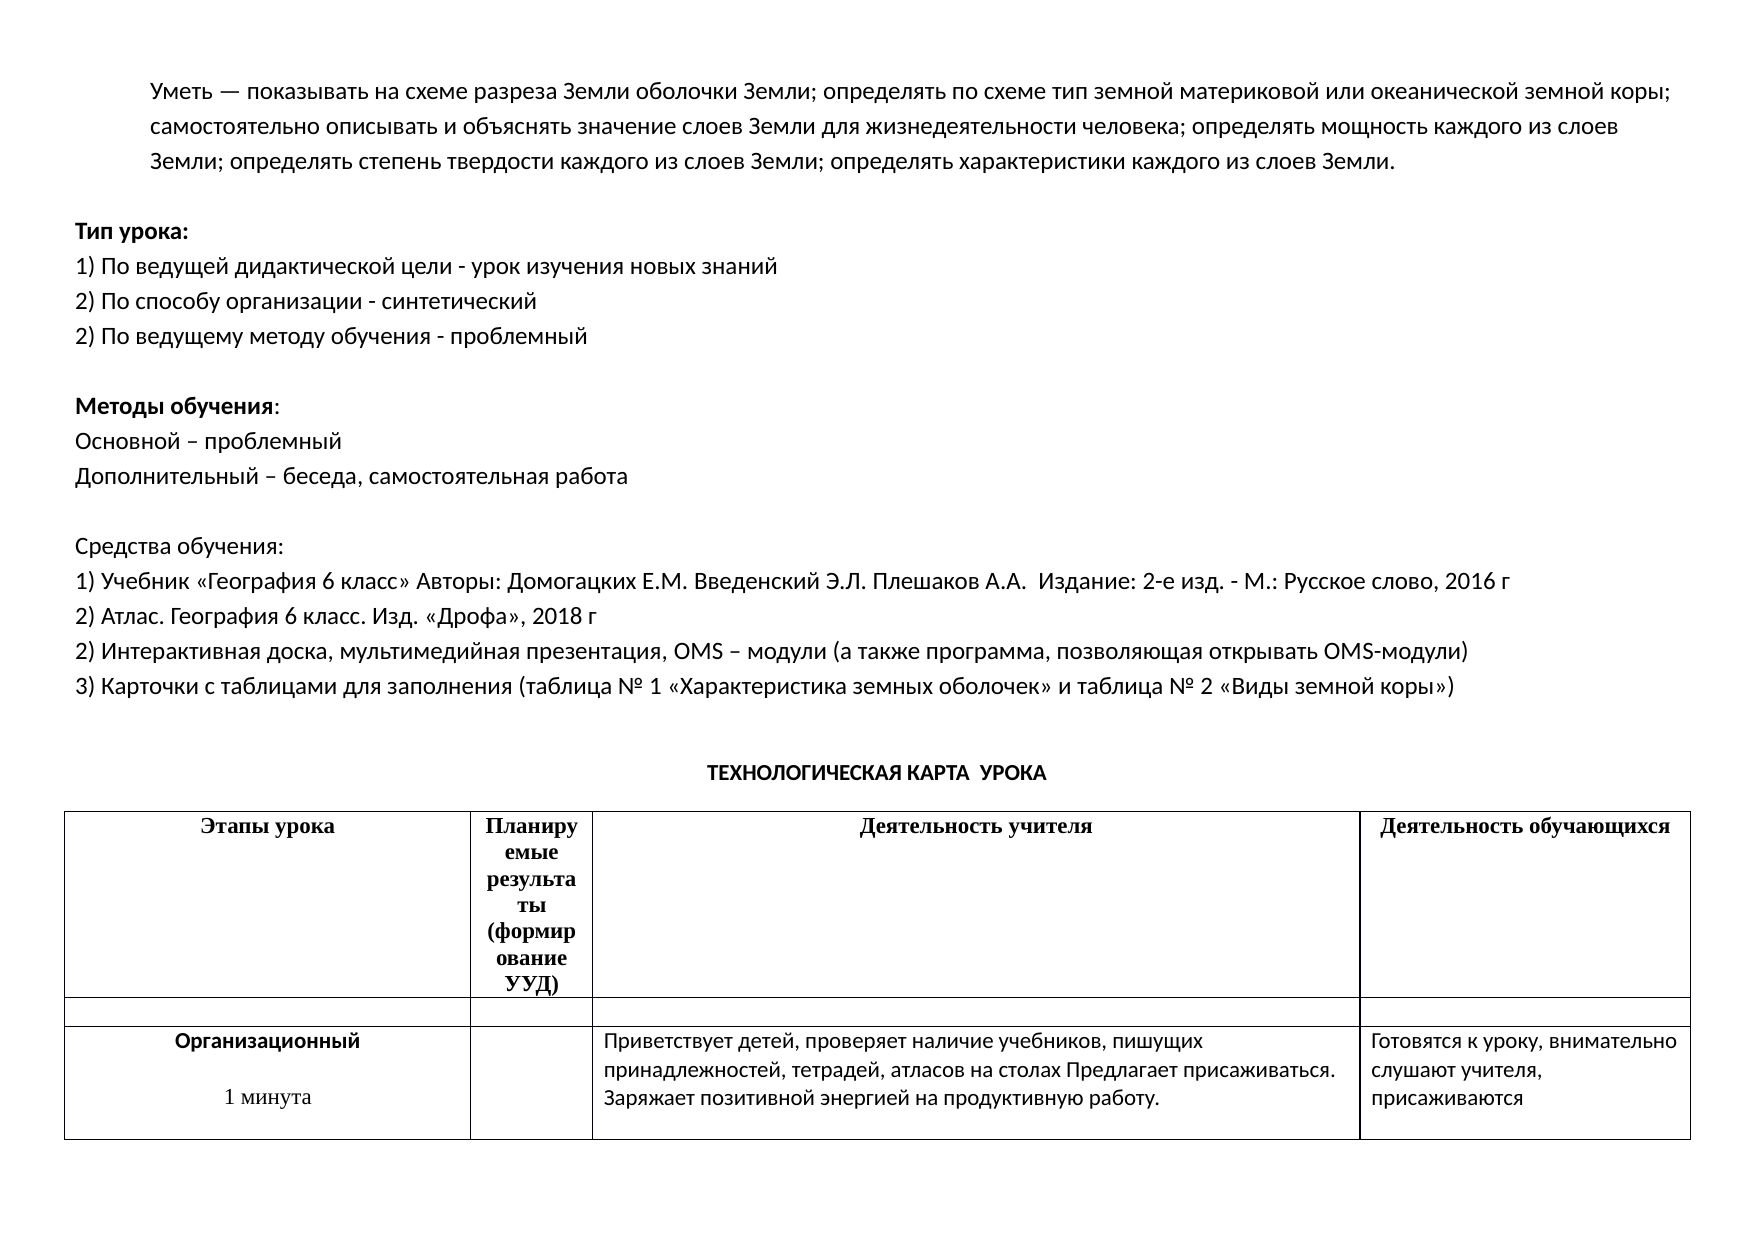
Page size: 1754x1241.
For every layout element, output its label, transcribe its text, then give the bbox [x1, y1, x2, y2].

text Тип урока: [75, 215, 1679, 246]
table_header Деятельность обучающихся [1361, 812, 1690, 997]
text 3) Карточки с таблицами для заполнения (таблица № 1 «Характеристика земных оболочек» и таблица № 2 «Виды земной коры») [75, 670, 1679, 701]
table_cell [471, 1027, 592, 1139]
text Методы обучения: [75, 390, 1679, 421]
text ТЕХНОЛОГИЧЕСКАЯ КАРТА УРОКА [75, 758, 1679, 786]
table_cell Приветствует детей, проверяет наличие учебников, пишущих принадлежностей, тетрадей, атласов на столах Предлагает присаживаться. Заряжает позитивной энергией на продуктивную работу. [593, 1027, 1359, 1139]
table_cell Организационный 1 минута [65, 1027, 470, 1139]
text 1) Учебник «География 6 класс» Авторы: Домогацких Е.М. Введенский Э.Л. Плешаков А.А. Издание: 2-е изд. - М.: Русское слово, 2016 г [75, 565, 1679, 596]
text Основной – проблемный [75, 425, 1679, 456]
table_cell [1361, 998, 1690, 1026]
table_header Планируемые результаты (формирование УУД) [471, 812, 592, 997]
table_cell [471, 998, 592, 1026]
table_cell [593, 998, 1359, 1026]
table_cell Готовятся к уроку, внимательно слушают учителя, присаживаются [1361, 1027, 1690, 1139]
text 2) Атлас. География 6 класс. Изд. «Дрофа», 2018 г [75, 600, 1679, 631]
text Уметь — показывать на схеме разреза Земли оболочки Земли; определять по схеме тип земной материковой или океанической земной коры; самостоятельно описывать и объяснять значение слоев Земли для жизнедеятельности человека; определять мощность каждого из слоев Земли; определять степень твердости каждого из слоев Земли; определять характеристики каждого из слоев Земли. [150, 75, 1679, 176]
text 2) Интерактивная доска, мультимедийная презентация, OMS – модули (а также программа, позволяющая открывать ОМS-модули) [75, 635, 1679, 666]
text 1) По ведущей дидактической цели - урок изучения новых знаний [75, 250, 1679, 281]
text Дополнительный – беседа, самостоятельная работа [75, 460, 1679, 491]
text 2) По ведущему методу обучения - проблемный [75, 320, 1679, 351]
text Средства обучения: [75, 530, 1679, 561]
table_cell [65, 998, 470, 1026]
text 2) По способу организации - синтетический [75, 285, 1679, 316]
table_header Деятельность учителя [593, 812, 1359, 997]
table_header Этапы урока [65, 812, 470, 997]
